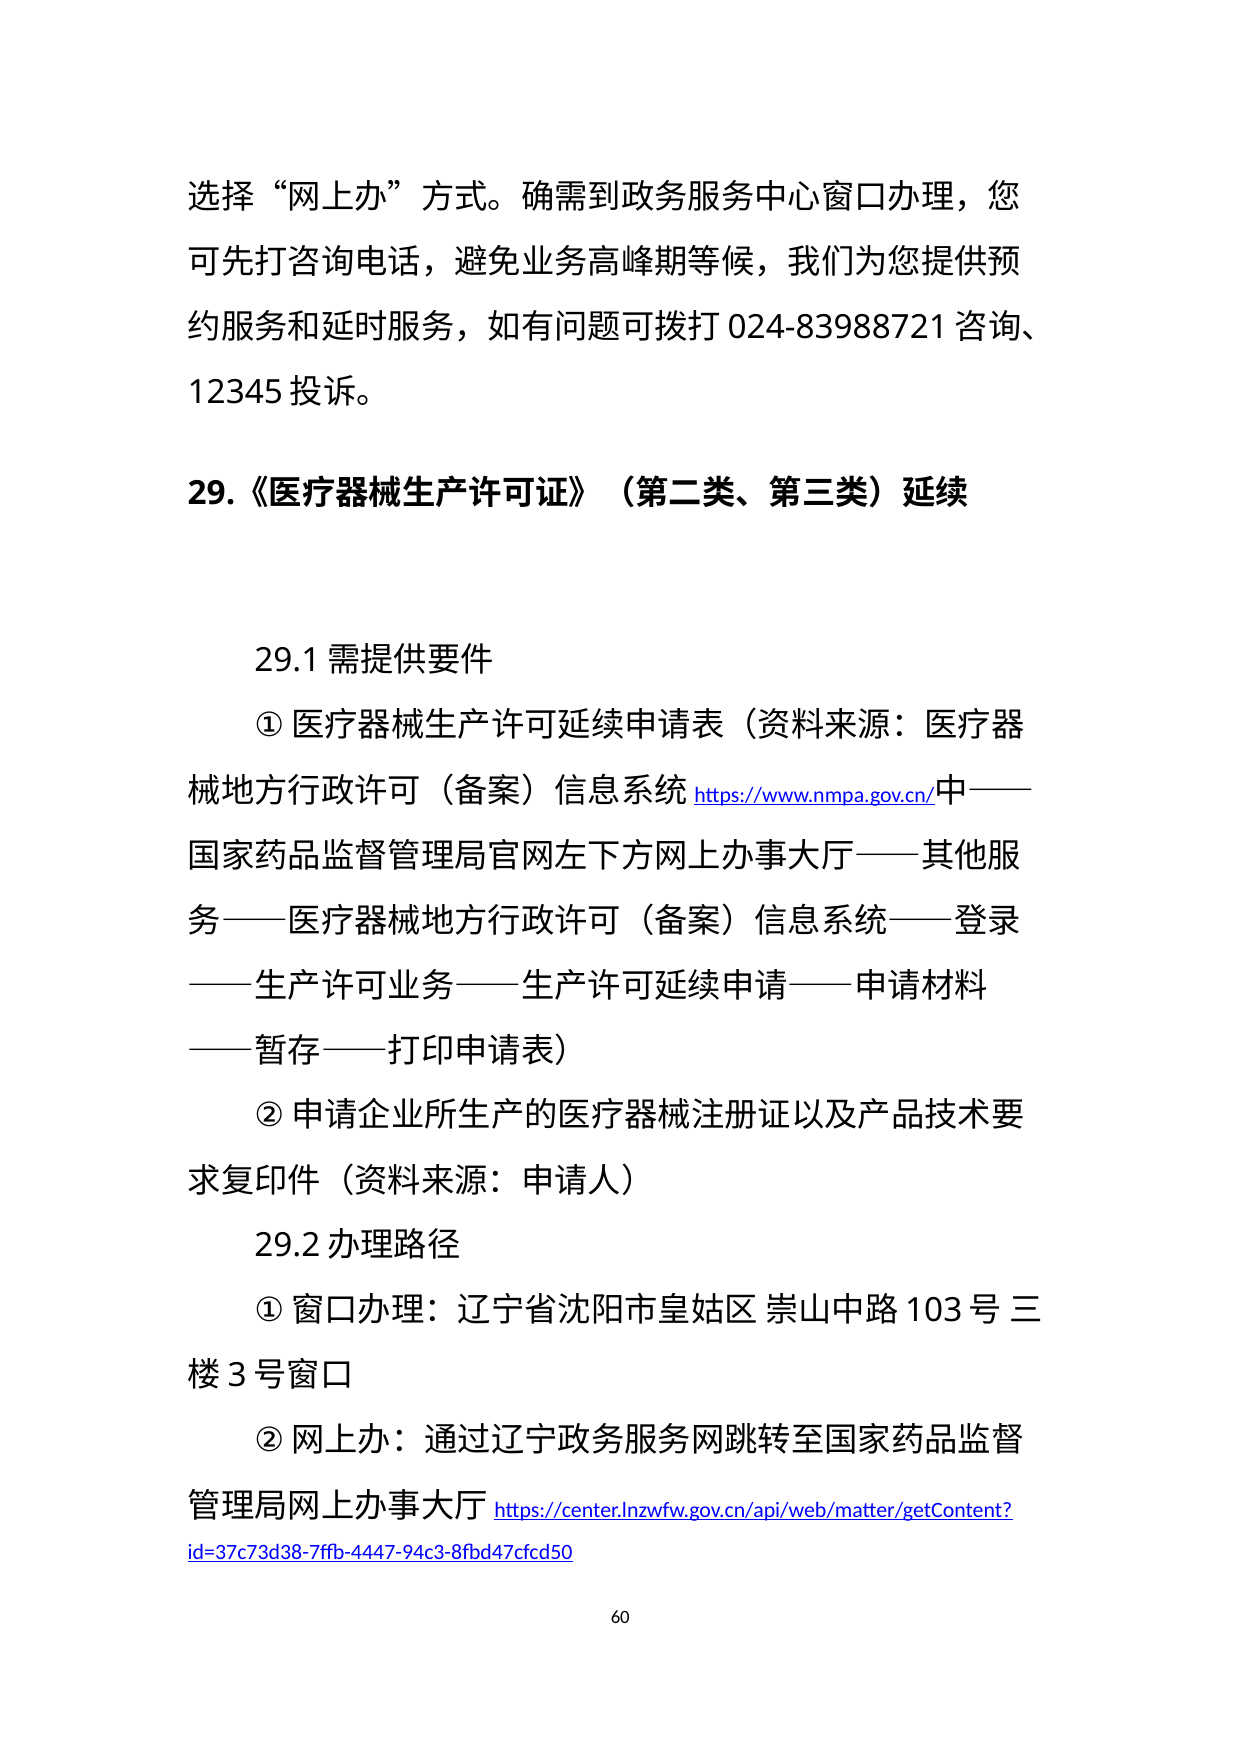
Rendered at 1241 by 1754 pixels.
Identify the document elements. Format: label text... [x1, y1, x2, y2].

text ①窗口办理：辽宁省沈阳市皇姑区 崇山中路103号 三楼3号窗口 [187, 1275, 1053, 1405]
text ②网上办：通过辽宁政务服务网跳转至国家药品监督管理局网上办事大厅https://center.lnzwfw.gov.cn/api/web/matter/getContent?id=37c73d38-7ffb-4447-94c3-8fbd47cfcd50 [187, 1405, 1053, 1567]
text 29.2办理路径 [187, 1210, 1053, 1275]
text ①医疗器械生产许可延续申请表（资料来源：医疗器械地方行政许可（备案）信息系统https://www.nmpa.gov.cn/中——国家药品监督管理局官网左下方网上办事大厅——其他服务——医疗器械地方行政许可（备案）信息系统——登录——生产许可业务——生产许可延续申请——申请材料——暂存——打印申请表） [187, 690, 1053, 1080]
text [187, 162, 1053, 422]
text 29.1需提供要件 [187, 625, 1053, 690]
subtitle 29.《医疗器械生产许可证》（第二类、第三类）延续 [187, 457, 1053, 522]
text ②申请企业所生产的医疗器械注册证以及产品技术要求复印件（资料来源：申请人） [187, 1080, 1053, 1210]
